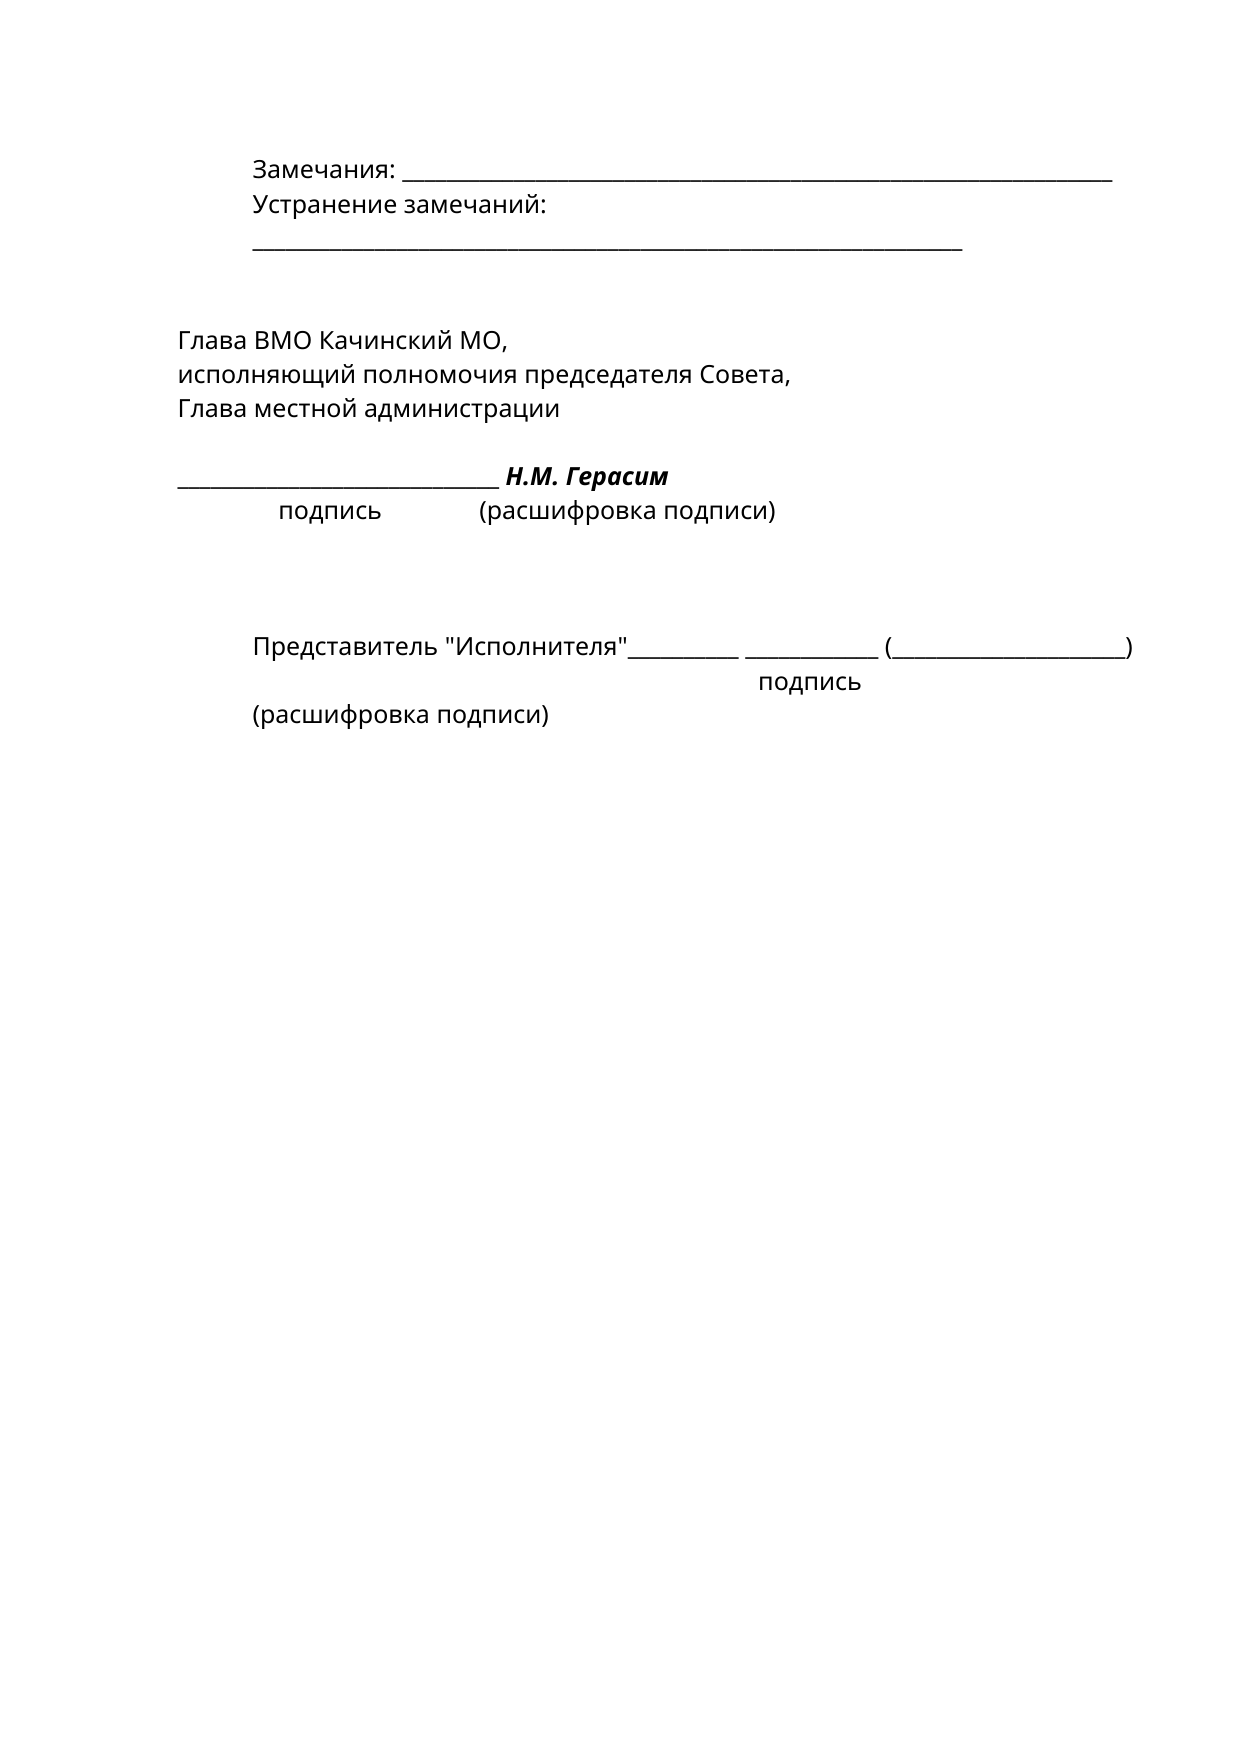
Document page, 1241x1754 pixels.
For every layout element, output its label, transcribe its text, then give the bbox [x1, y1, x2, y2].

text Представитель "Исполнителя"__________ ____________ (_____________________) [252, 629, 1152, 663]
text Глава местной администрации [177, 391, 1152, 425]
text подпись (расшифровка подписи) [252, 493, 1152, 527]
text исполняющий полномочия председателя Совета, [177, 357, 1152, 391]
text Замечания: ________________________________________________________________ [252, 152, 1152, 186]
text Глава ВМО Качинский МО, [177, 322, 1152, 357]
text подпись (расшифровка подписи) [252, 663, 1152, 731]
text Устранение замечаний: ________________________________________________________________ [252, 186, 1152, 254]
text _____________________________ Н.М. Герасим [177, 459, 1152, 493]
